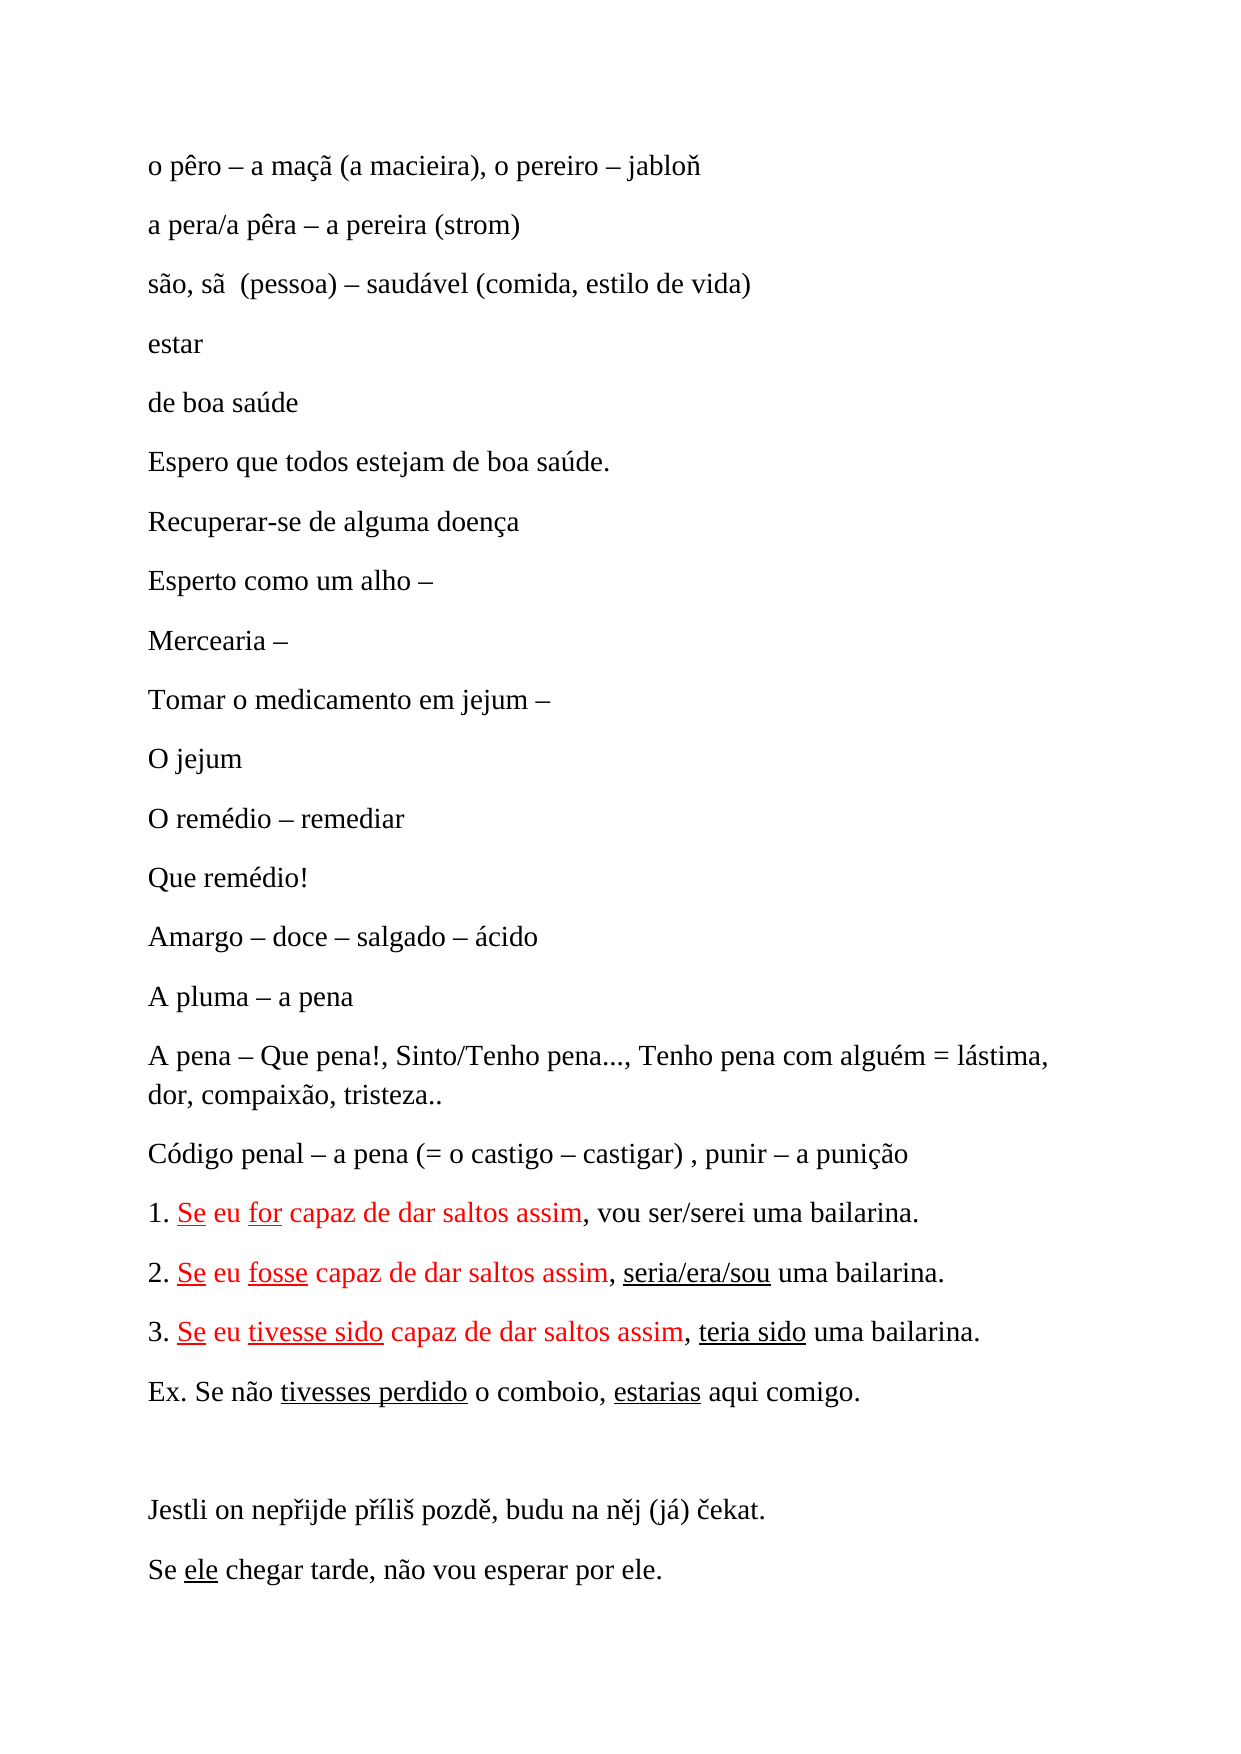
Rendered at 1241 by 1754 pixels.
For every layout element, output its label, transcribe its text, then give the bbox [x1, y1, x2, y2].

text 3. Se eu tivesse sido capaz de dar saltos assim, teria sido uma bailarina. [148, 1314, 1093, 1348]
text O remédio – remediar [148, 801, 1093, 834]
text Tomar o medicamento em jejum – [148, 682, 1093, 716]
text Ex. Se não tivesses perdido o comboio, estarias aqui comigo. [148, 1374, 1093, 1407]
text 1. Se eu for capaz de dar saltos assim, vou ser/serei uma bailarina. [148, 1196, 1093, 1229]
text estar [148, 326, 1093, 359]
text Espero que todos estejam de boa saúde. [148, 444, 1093, 478]
text são, sã (pessoa) – saudável (comida, estilo de vida) [148, 266, 1093, 300]
text 2. Se eu fosse capaz de dar saltos assim, seria/era/sou uma bailarina. [148, 1255, 1093, 1288]
text o pêro – a maçã (a macieira), o pereiro – jabloň [148, 148, 1093, 181]
text Jestli on nepřijde příliš pozdě, budu na něj (já) čekat. [148, 1492, 1093, 1526]
text Recuperar-se de alguma doença [148, 504, 1093, 537]
text A pluma – a pena [148, 979, 1093, 1012]
text Amargo – doce – salgado – ácido [148, 919, 1093, 953]
text Mercearia – [148, 623, 1093, 656]
text Esperto como um alho – [148, 563, 1093, 597]
text O jejum [148, 741, 1093, 775]
text Código penal – a pena (= o castigo – castigar) , punir – a punição [148, 1136, 1093, 1170]
text a pera/a pêra – a pereira (strom) [148, 207, 1093, 241]
text Se ele chegar tarde, não vou esperar por ele. [148, 1552, 1093, 1585]
text Que remédio! [148, 860, 1093, 894]
text A pena – Que pena!, Sinto/Tenho pena..., Tenho pena com alguém = lástima, dor, compaixão, tristeza.. [148, 1038, 1093, 1110]
text de boa saúde [148, 385, 1093, 419]
